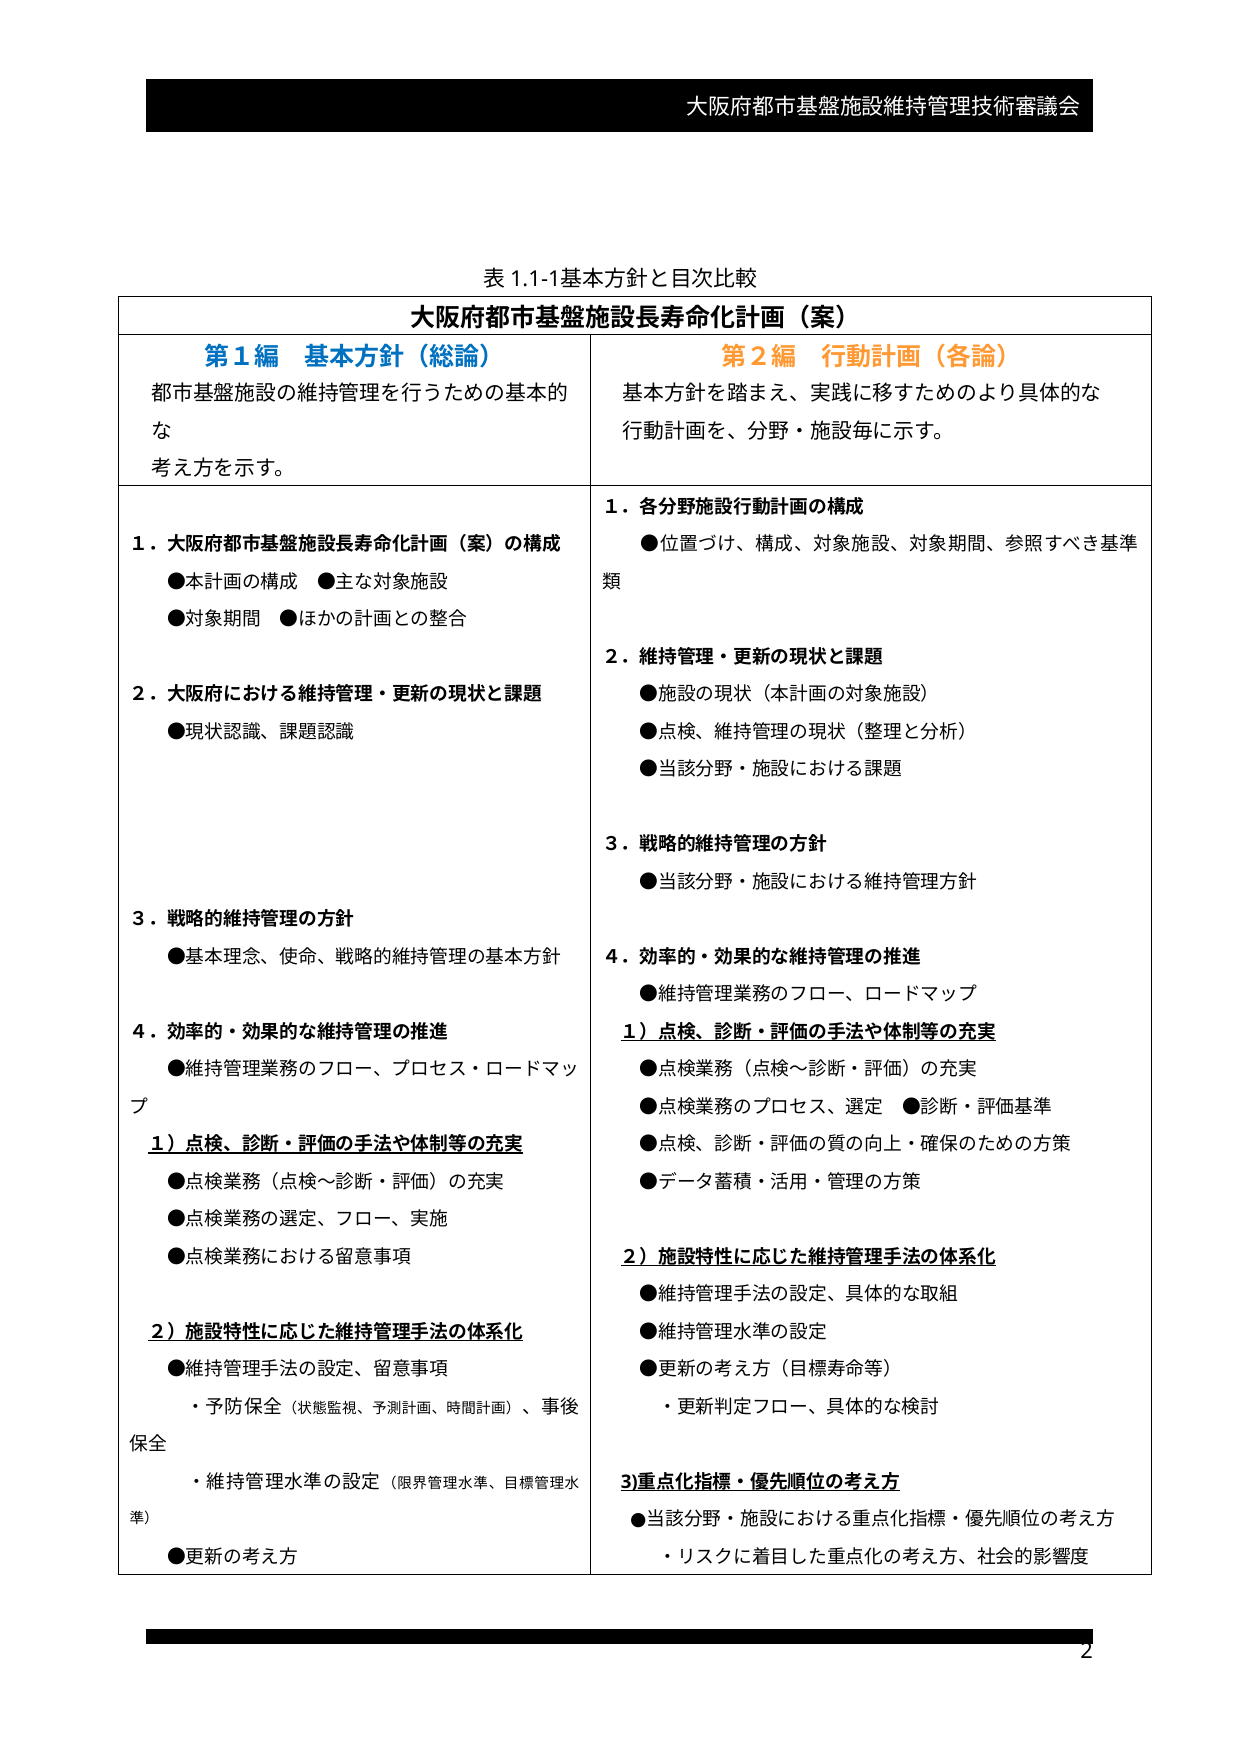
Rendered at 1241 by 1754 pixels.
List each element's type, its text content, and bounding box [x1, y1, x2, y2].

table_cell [119, 486, 590, 1574]
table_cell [591, 486, 1151, 1574]
table_header 大阪府都市基盤施設長寿命化計画（案） [119, 297, 1151, 334]
text 表 1.1-1基本方針と目次比較 [148, 258, 1092, 296]
table_cell 第２編 行動計画（各論） 基本方針を踏まえ、実践に移すためのより具体的な 行動計画を、分野・施設毎に示す。 [591, 335, 1151, 485]
table_cell 第１編 基本方針（総論） 都市基盤施設の維持管理を行うための基本的な 考え方を示す。 [119, 335, 590, 485]
